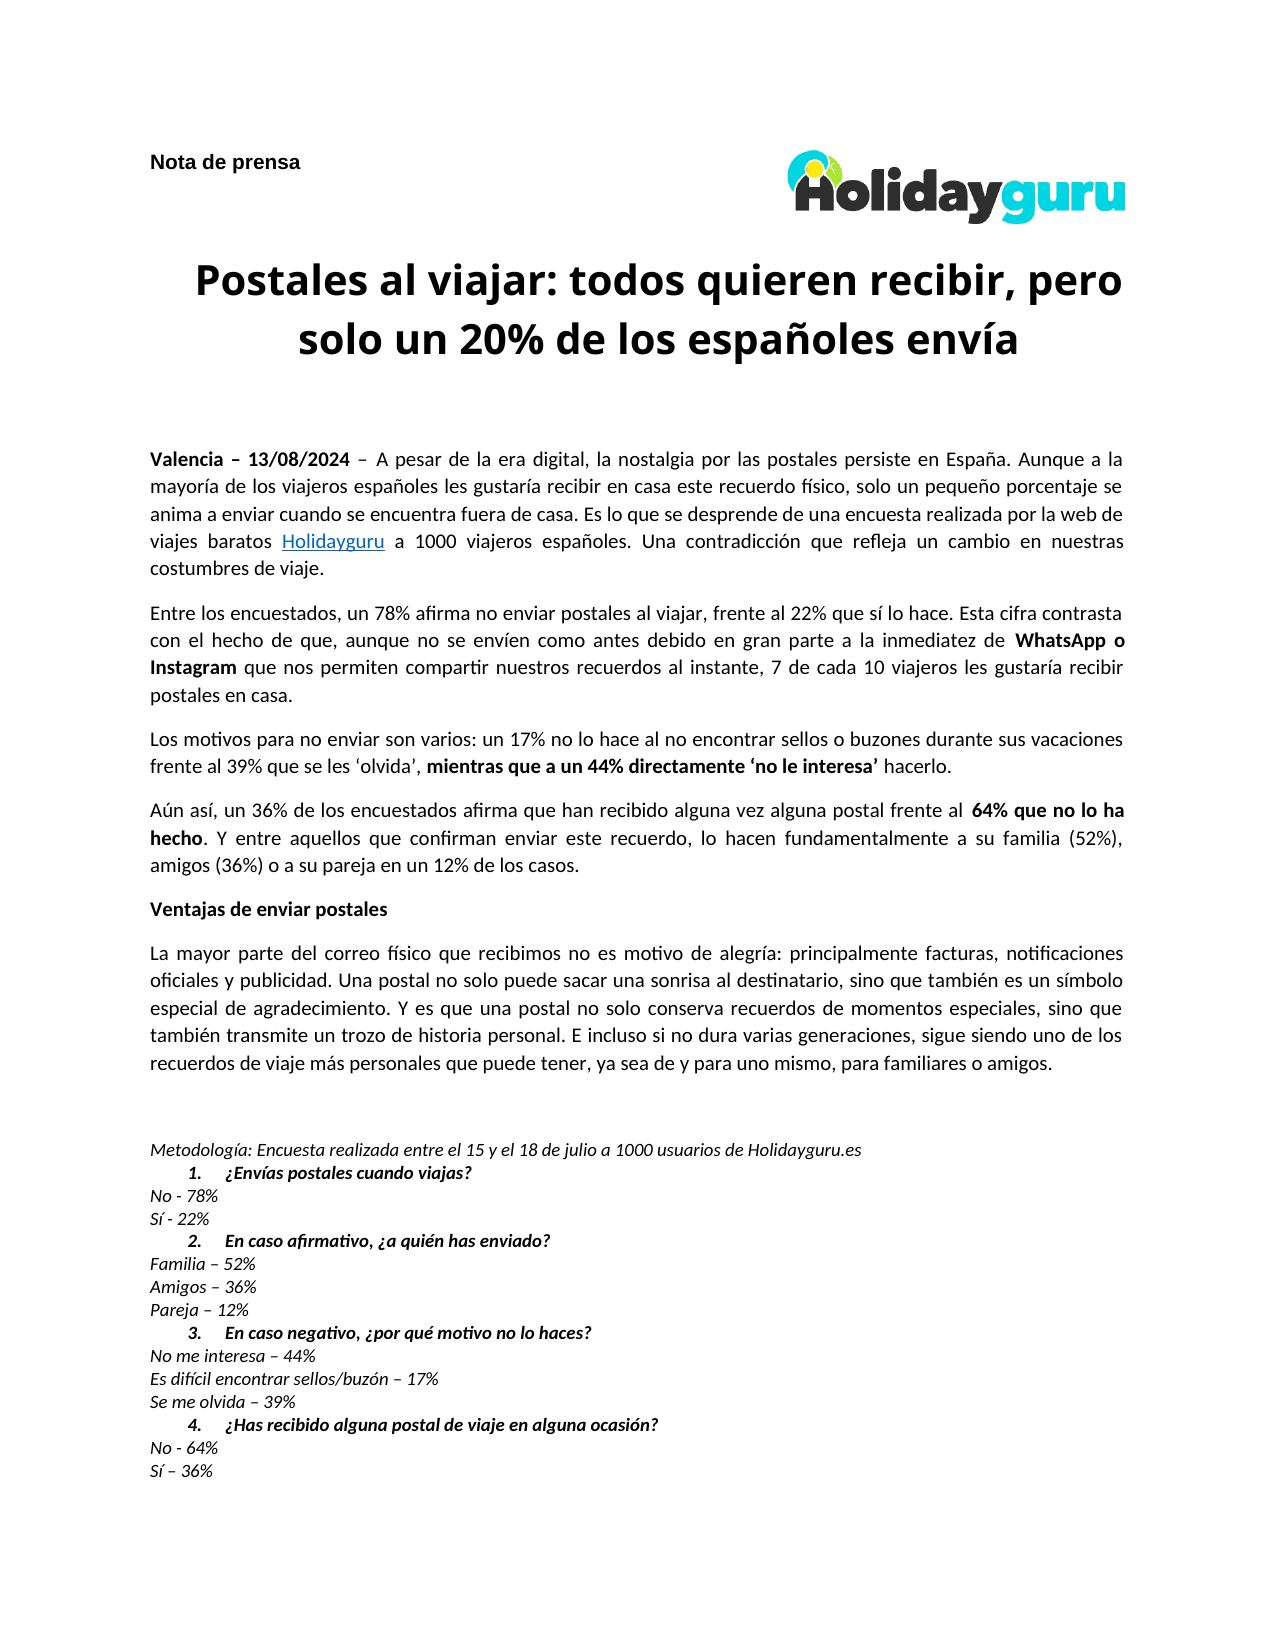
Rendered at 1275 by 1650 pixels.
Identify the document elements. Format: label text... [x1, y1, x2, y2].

list ¿Envías postales cuando viajas? [187, 1161, 1125, 1184]
list En caso negativo, ¿por qué motivo no lo haces? [187, 1321, 1125, 1344]
picture [787, 150, 1125, 224]
text Entre los encuestados, un 78% afirma no enviar postales al viajar, frente al 22% que sí lo hace. Esta cifra contrasta con el hecho de que, aunque no se envíen como antes debido en gran parte a la inmediatez de WhatsApp o Instagram que nos permiten compartir nuestros recuerdos al instante, 7 de cada 10 viajeros les gustaría recibir postales en casa. [150, 600, 1125, 707]
text No - 64% [150, 1436, 1125, 1459]
text Valencia – 13/08/2024 – A pesar de la era digital, la nostalgia por las postales persiste en España. Aunque a la mayoría de los viajeros españoles les gustaría recibir en casa este recuerdo físico, solo un pequeño porcentaje se anima a enviar cuando se encuentra fuera de casa. Es lo que se desprende de una encuesta realizada por la web de viajes baratos Holidayguru a 1000 viajeros españoles. Una contradicción que refleja un cambio en nuestras costumbres de viaje. [150, 446, 1125, 581]
text Sí – 36% [150, 1459, 1125, 1482]
text Los motivos para no enviar son varios: un 17% no lo hace al no encontrar sellos o buzones durante sus vacaciones frente al 39% que se les ‘olvida’, mientras que a un 44% directamente ‘no le interesa’ hacerlo. [150, 726, 1125, 779]
text Aún así, un 36% de los encuestados afirma que han recibido alguna vez alguna postal frente al 64% que no lo ha hecho. Y entre aquellos que confirman enviar este recuerdo, lo hacen fundamentalmente a su familia (52%), amigos (36%) o a su pareja en un 12% de los casos. [150, 797, 1125, 878]
list ¿Has recibido alguna postal de viaje en alguna ocasión? [187, 1413, 1125, 1436]
list Postales al viajar: todos quieren recibir, pero solo un 20% de los españoles envía [193, 251, 1125, 367]
text Amigos – 36% [150, 1276, 1125, 1298]
text Ventajas de enviar postales [150, 896, 1125, 922]
text Es difícil encontrar sellos/buzón – 17% [150, 1367, 1125, 1390]
text No me interesa – 44% [150, 1344, 1125, 1367]
text Familia – 52% [150, 1253, 1125, 1276]
text La mayor parte del correo físico que recibimos no es motivo de alegría: principalmente facturas, notificaciones oficiales y publicidad. Una postal no solo puede sacar una sonrisa al destinatario, sino que también es un símbolo especial de agradecimiento. Y es que una postal no solo conserva recuerdos de momentos especiales, sino que también transmite un trozo de historia personal. E incluso si no dura varias generaciones, sigue siendo uno de los recuerdos de viaje más personales que puede tener, ya sea de y para uno mismo, para familiares o amigos. [150, 940, 1125, 1075]
text Se me olvida – 39% [150, 1390, 1125, 1413]
text Metodología: Encuesta realizada entre el 15 y el 18 de julio a 1000 usuarios de Holidayguru.es [150, 1138, 1125, 1161]
text Sí - 22% [150, 1207, 1125, 1230]
text Pareja – 12% [150, 1298, 1125, 1321]
list En caso afirmativo, ¿a quién has enviado? [187, 1230, 1125, 1253]
text Nota de prensa [150, 150, 787, 174]
text No - 78% [150, 1184, 1125, 1207]
